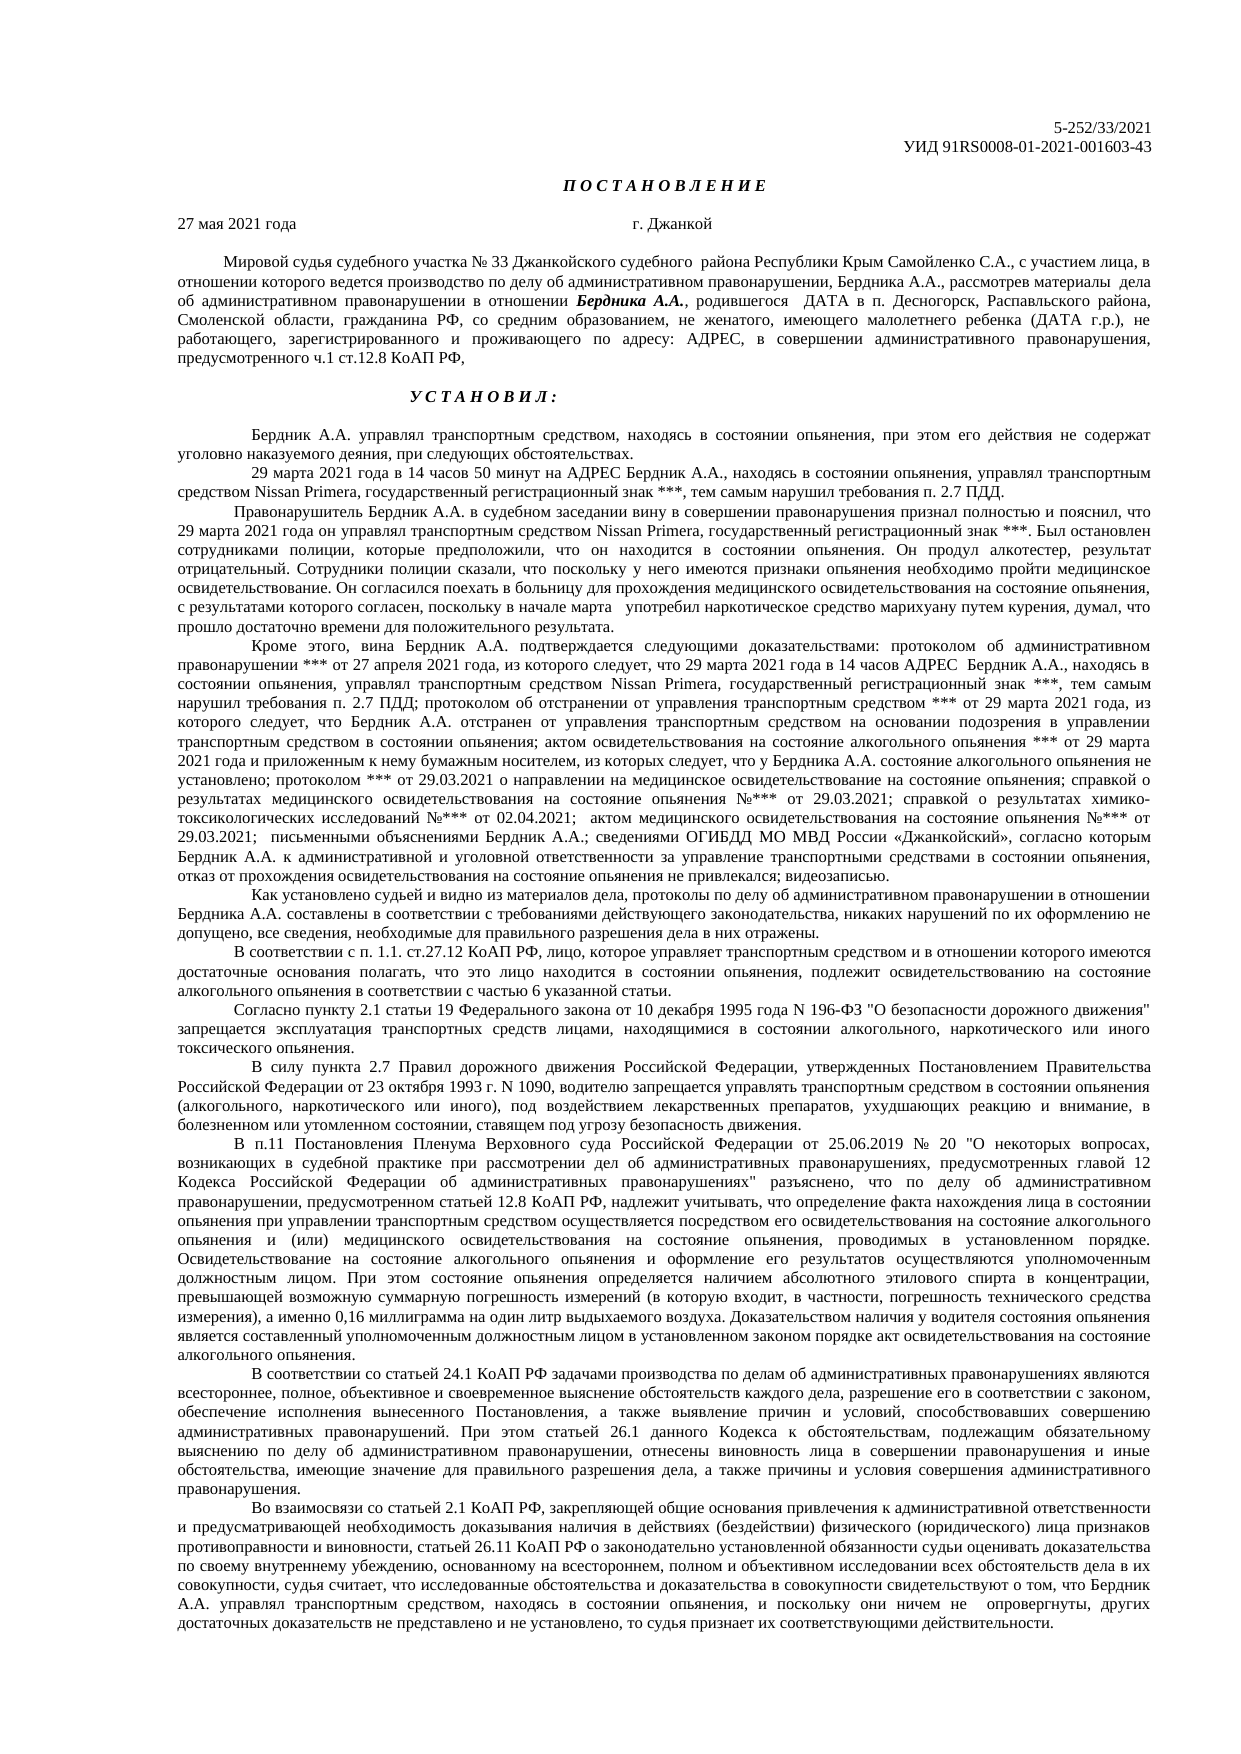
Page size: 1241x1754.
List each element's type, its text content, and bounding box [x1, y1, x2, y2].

text Согласно пункту 2.1 статьи 19 Федерального закона от 10 декабря 1995 года N 196-ФЗ "О безопасности дорожного движения" запрещается эксплуатация транспортных средств лицами, находящимися в состоянии алкогольного, наркотического или иного токсического опьянения. [177, 1000, 1152, 1057]
text Бердник А.А. управлял транспортным средством, находясь в состоянии опьянения, при этом его действия не содержат уголовно наказуемого деяния, при следующих обстоятельствах. [177, 425, 1152, 463]
text Как установлено судьей и видно из материалов дела, протоколы по делу об административном правонарушении в отношении Бердника А.А. составлены в соответствии с требованиями действующего законодательства, никаких нарушений по их оформлению не допущено, все сведения, необходимые для правильного разрешения дела в них отражены. [177, 885, 1152, 942]
text Мировой судья судебного участка № 33 Джанкойского судебного района Республики Крым Самойленко С.А., с участием лица, в отношении которого ведется производство по делу об административном правонарушении, Бердника А.А., рассмотрев материалы дела об административном правонарушении в отношении Бердника А.А., родившегося ДАТА в п. Десногорск, Распавльского района, Смоленской области, гражданина РФ, со средним образованием, не женатого, имеющего малолетнего ребенка (ДАТА г.р.), не работающего, зарегистрированного и проживающего по адресу: АДРЕС, в совершении административного правонарушения, предусмотренного ч.1 ст.12.8 КоАП РФ, [177, 252, 1152, 367]
text П О С Т А Н О В Л Е Н И Е [177, 176, 1152, 195]
text В силу пункта 2.7 Правил дорожного движения Российской Федерации, утвержденных Постановлением Правительства Российской Федерации от 23 октября . N 1090, водителю запрещается управлять транспортным средством в состоянии опьянения (алкогольного, наркотического или иного), под воздействием лекарственных препаратов, ухудшающих реакцию и внимание, в болезненном или утомленном состоянии, ставящем под угрозу безопасность движения. [177, 1057, 1152, 1134]
text В соответствии со статьей 24.1 КоАП РФ задачами производства по делам об административных правонарушениях являются всестороннее, полное, объективное и своевременное выяснение обстоятельств каждого дела, разрешение его в соответствии с законом, обеспечение исполнения вынесенного Постановления, а также выявление причин и условий, способствовавших совершению административных правонарушений. При этом статьей 26.1 данного Кодекса к обстоятельствам, подлежащим обязательному выяснению по делу об административном правонарушении, отнесены виновность лица в совершении правонарушения и иные обстоятельства, имеющие значение для правильного разрешения дела, а также причины и условия совершения административного правонарушения. [177, 1364, 1152, 1498]
text У С Т А Н О В И Л : [177, 386, 1152, 406]
text В п.11 Постановления Пленума Верховного суда Российской Федерации от 25.06.2019 № 20 "О некоторых вопросах, возникающих в судебной практике при рассмотрении дел об административных правонарушениях, предусмотренных главой 12 Кодекса Российской Федерации об административных правонарушениях" разъяснено, что по делу об административном правонарушении, предусмотренном статьей 12.8 КоАП РФ, надлежит учитывать, что определение факта нахождения лица в состоянии опьянения при управлении транспортным средством осуществляется посредством его освидетельствования на состояние алкогольного опьянения и (или) медицинского освидетельствования на состояние опьянения, проводимых в установленном порядке. Освидетельствование на состояние алкогольного опьянения и оформление его результатов осуществляются уполномоченным должностным лицом. При этом состояние опьянения определяется наличием абсолютного этилового спирта в концентрации, превышающей возможную суммарную погрешность измерений (в которую входит, в частности, погрешность технического средства измерения), а именно 0,16 миллиграмма на один литр выдыхаемого воздуха. Доказательством наличия у водителя состояния опьянения является составленный уполномоченным должностным лицом в установленном законом порядке акт освидетельствования на состояние алкогольного опьянения. [177, 1134, 1152, 1364]
text Во взаимосвязи со статьей 2.1 КоАП РФ, закрепляющей общие основания привлечения к административной ответственности и предусматривающей необходимость доказывания наличия в действиях (бездействии) физического (юридического) лица признаков противоправности и виновности, статьей 26.11 КоАП РФ о законодательно установленной обязанности судьи оценивать доказательства по своему внутреннему убеждению, основанному на всестороннем, полном и объективном исследовании всех обстоятельств дела в их совокупности, судья считает, что исследованные обстоятельства и доказательства в совокупности свидетельствуют о том, что Бердник А.А. управлял транспортным средством, находясь в состоянии опьянения, и поскольку они ничем не опровергнуты, других достаточных доказательств не представлено и не установлено, то судья признает их соответствующими действительности. [177, 1498, 1152, 1632]
text 5-252/33/2021 [177, 118, 1152, 137]
text 27 мая 2021 года г. Джанкой [177, 214, 1152, 233]
text Правонарушитель Бердник А.А. в судебном заседании вину в совершении правонарушения признал полностью и пояснил, что 29 марта 2021 года он управлял транспортным средством Nissan Primera, государственный регистрационный знак ***. Был остановлен сотрудниками полиции, которые предположили, что он находится в состоянии опьянения. Он продул алкотестер, результат отрицательный. Сотрудники полиции сказали, что поскольку у него имеются признаки опьянения необходимо пройти медицинское освидетельствование. Он согласился поехать в больницу для прохождения медицинского освидетельствования на состояние опьянения, с результатами которого согласен, поскольку в начале марта употребил наркотическое средство марихуану путем курения, думал, что прошло достаточно времени для положительного результата. [177, 501, 1152, 636]
text УИД 91RS0008-01-2021-001603-43 [177, 137, 1152, 156]
text 29 марта 2021 года в 14 часов 50 минут на АДРЕС Бердник А.А., находясь в состоянии опьянения, управлял транспортным средством Nissan Primera, государственный регистрационный знак ***, тем самым нарушил требования п. 2.7 ПДД. [177, 463, 1152, 501]
text В соответствии с п. 1.1. ст.27.12 КоАП РФ, лицо, которое управляет транспортным средством и в отношении которого имеются достаточные основания полагать, что это лицо находится в состоянии опьянения, подлежит освидетельствованию на состояние алкогольного опьянения в соответствии с частью 6 указанной статьи. [177, 942, 1152, 1000]
text Кроме этого, вина Бердник А.А. подтверждается следующими доказательствами: протоколом об административном правонарушении *** от 27 апреля 2021 года, из которого следует, что 29 марта 2021 года в 14 часов АДРЕС Бердник А.А., находясь в состоянии опьянения, управлял транспортным средством Nissan Primera, государственный регистрационный знак ***, тем самым нарушил требования п. 2.7 ПДД; протоколом об отстранении от управления транспортным средством *** от 29 марта 2021 года, из которого следует, что Бердник А.А. отстранен от управления транспортным средством на основании подозрения в управлении транспортным средством в состоянии опьянения; актом освидетельствования на состояние алкогольного опьянения *** от 29 марта 2021 года и приложенным к нему бумажным носителем, из которых следует, что у Бердника А.А. состояние алкогольного опьянения не установлено; протоколом *** от 29.03.2021 о направлении на медицинское освидетельствование на состояние опьянения; справкой о результатах медицинского освидетельствования на состояние опьянения №*** от 29.03.2021; справкой о результатах химико-токсикологических исследований №*** от 02.04.2021; актом медицинского освидетельствования на состояние опьянения №*** от 29.03.2021; письменными объяснениями Бердник А.А.; сведениями ОГИБДД МО МВД России «Джанкойский», согласно которым Бердник А.А. к административной и уголовной ответственности за управление транспортными средствами в состоянии опьянения, отказ от прохождения освидетельствования на состояние опьянения не привлекался; видеозаписью. [177, 636, 1152, 885]
